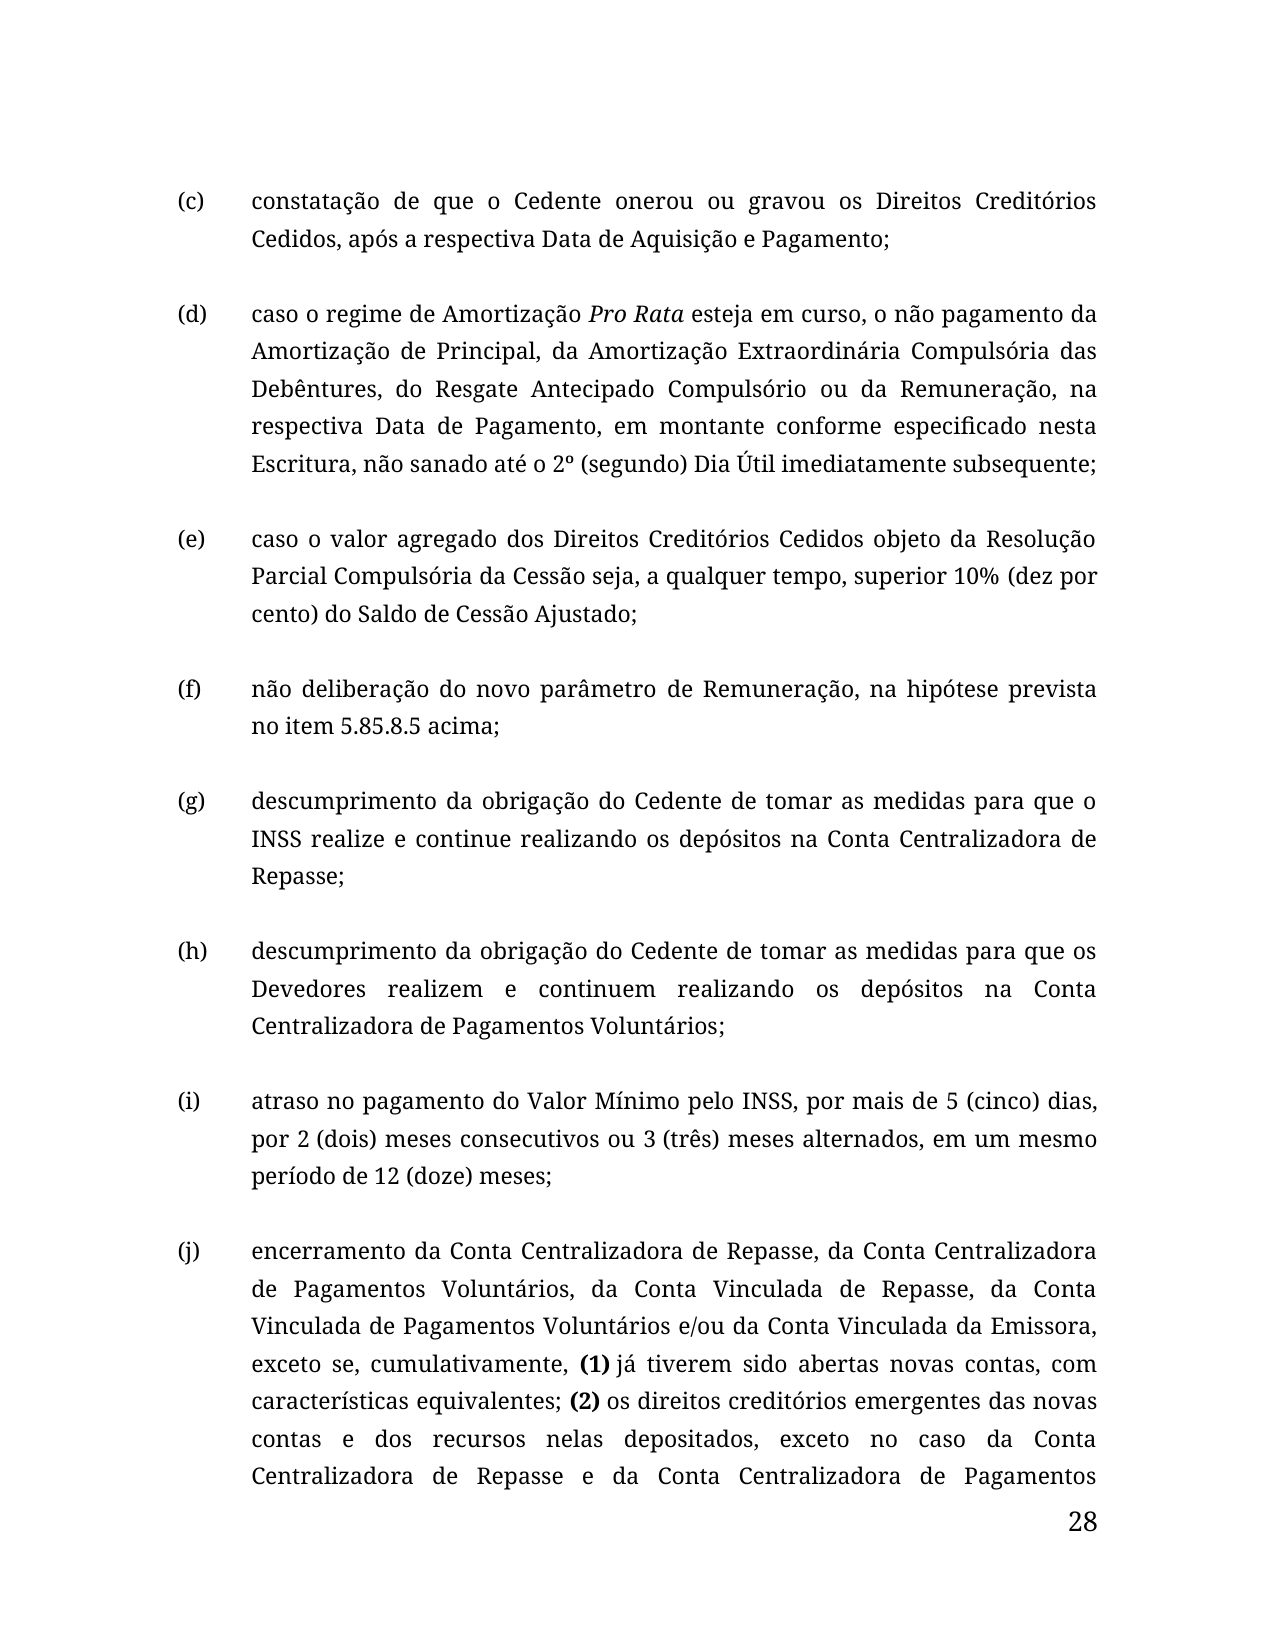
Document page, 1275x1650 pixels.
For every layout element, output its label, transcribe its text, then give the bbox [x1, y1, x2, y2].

list descumprimento da obrigação do Cedente de tomar as medidas para que o INSS realize e continue realizando os depósitos na Conta Centralizadora de Repasse; [177, 785, 1098, 891]
text constatação de que o Cedente onerou ou gravou os Direitos Creditórios Cedidos, após a respectiva Data de Aquisição e Pagamento; [177, 185, 1098, 254]
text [177, 1235, 1098, 1491]
text caso o regime de Amortização Pro Rata esteja em curso, o não pagamento da Amortização de Principal, da Amortização Extraordinária Compulsória das Debêntures, do Resgate Antecipado Compulsório ou da Remuneração, na respectiva Data de Pagamento, em montante conforme especificado nesta Escritura, não sanado até o 2º (segundo) Dia Útil imediatamente subsequente; [177, 298, 1098, 479]
text caso o valor agregado dos Direitos Creditórios Cedidos objeto da Resolução Parcial Compulsória da Cessão seja, a qualquer tempo, superior 10% (dez por cento) do Saldo de Cessão Ajustado; [177, 523, 1098, 629]
text descumprimento da obrigação do Cedente de tomar as medidas para que os Devedores realizem e continuem realizando os depósitos na Conta Centralizadora de Pagamentos Voluntários; [177, 935, 1098, 1041]
text não deliberação do novo parâmetro de Remuneração, na hipótese prevista no item 5.8.5 acima; [177, 673, 1098, 741]
text atraso no pagamento do Valor Mínimo pelo INSS, por mais de 5 (cinco) dias, por 2 (dois) meses consecutivos ou 3 (três) meses alternados, em um mesmo período de 12 (doze) meses; [177, 1085, 1098, 1191]
